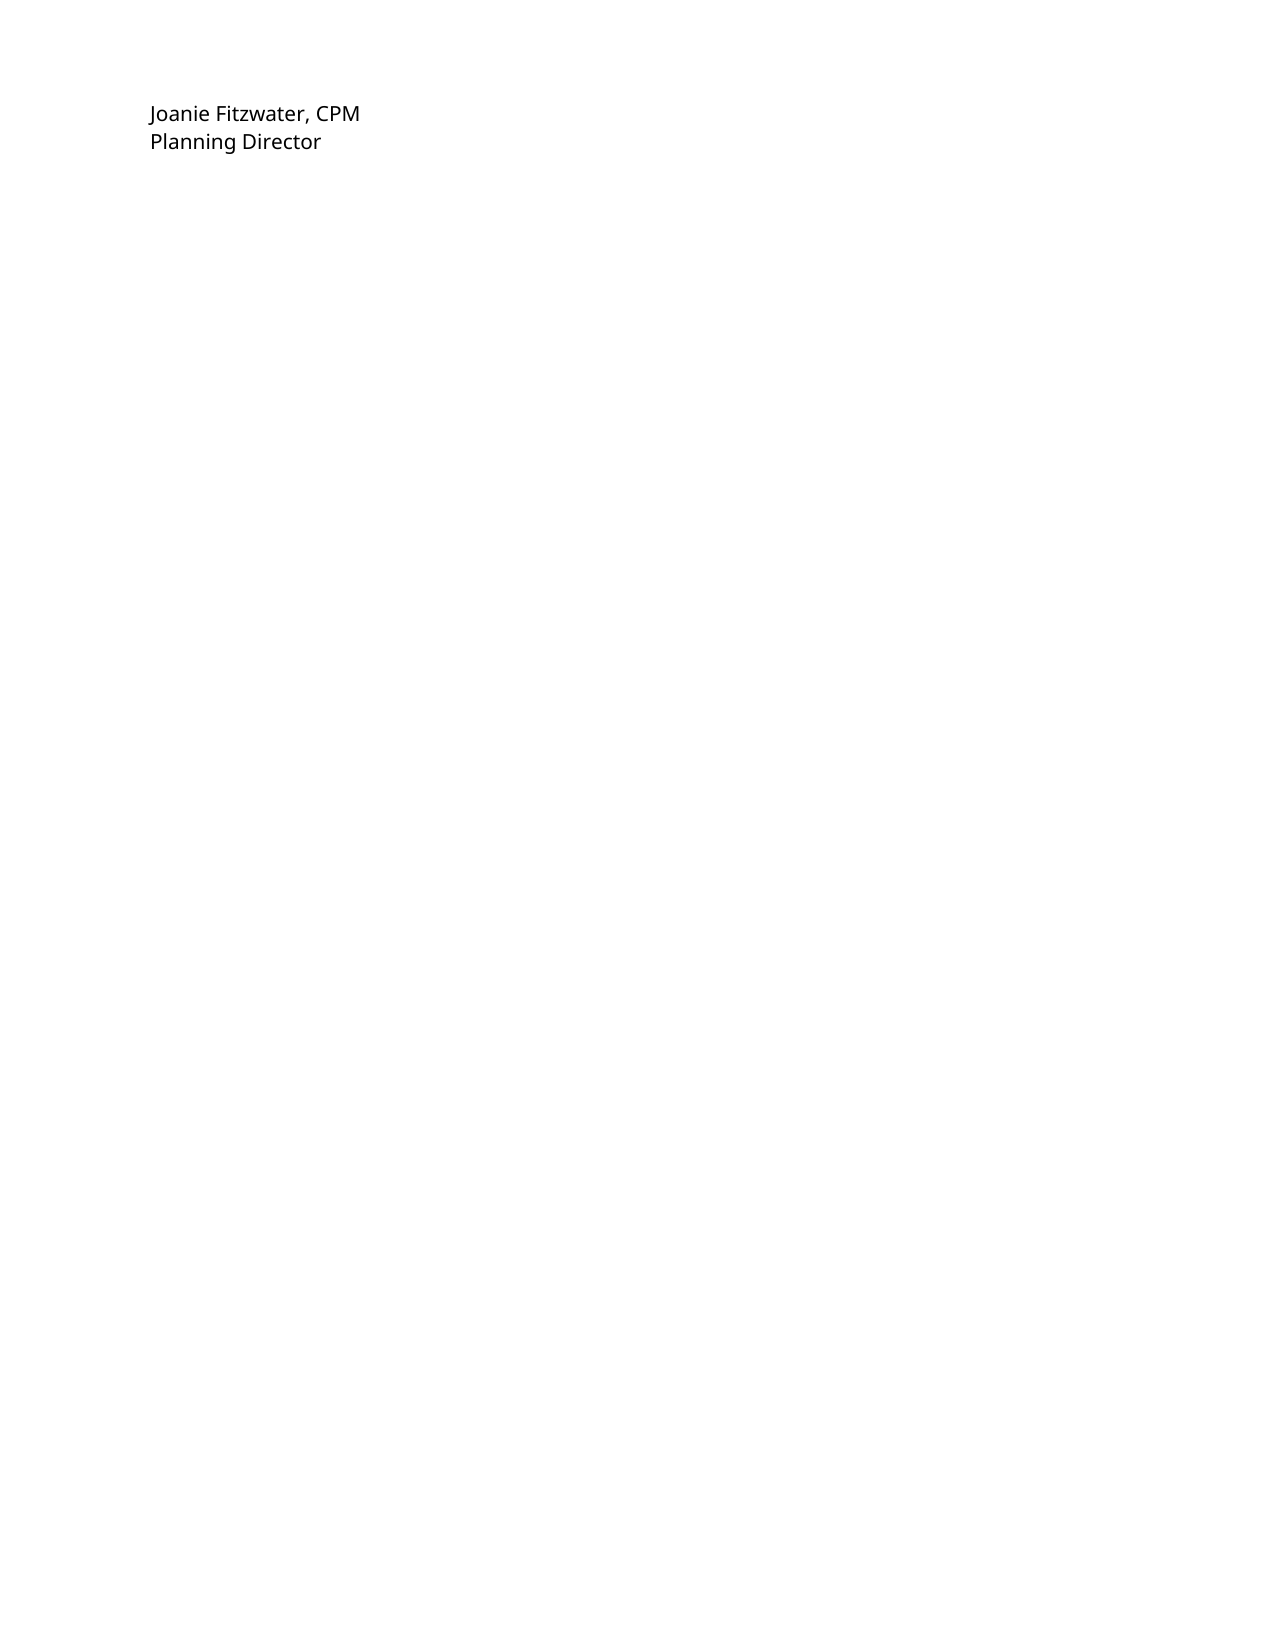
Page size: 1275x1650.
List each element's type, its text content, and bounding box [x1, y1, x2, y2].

text Joanie Fitzwater, CPM [150, 99, 1125, 127]
text Planning Director [150, 127, 1125, 156]
